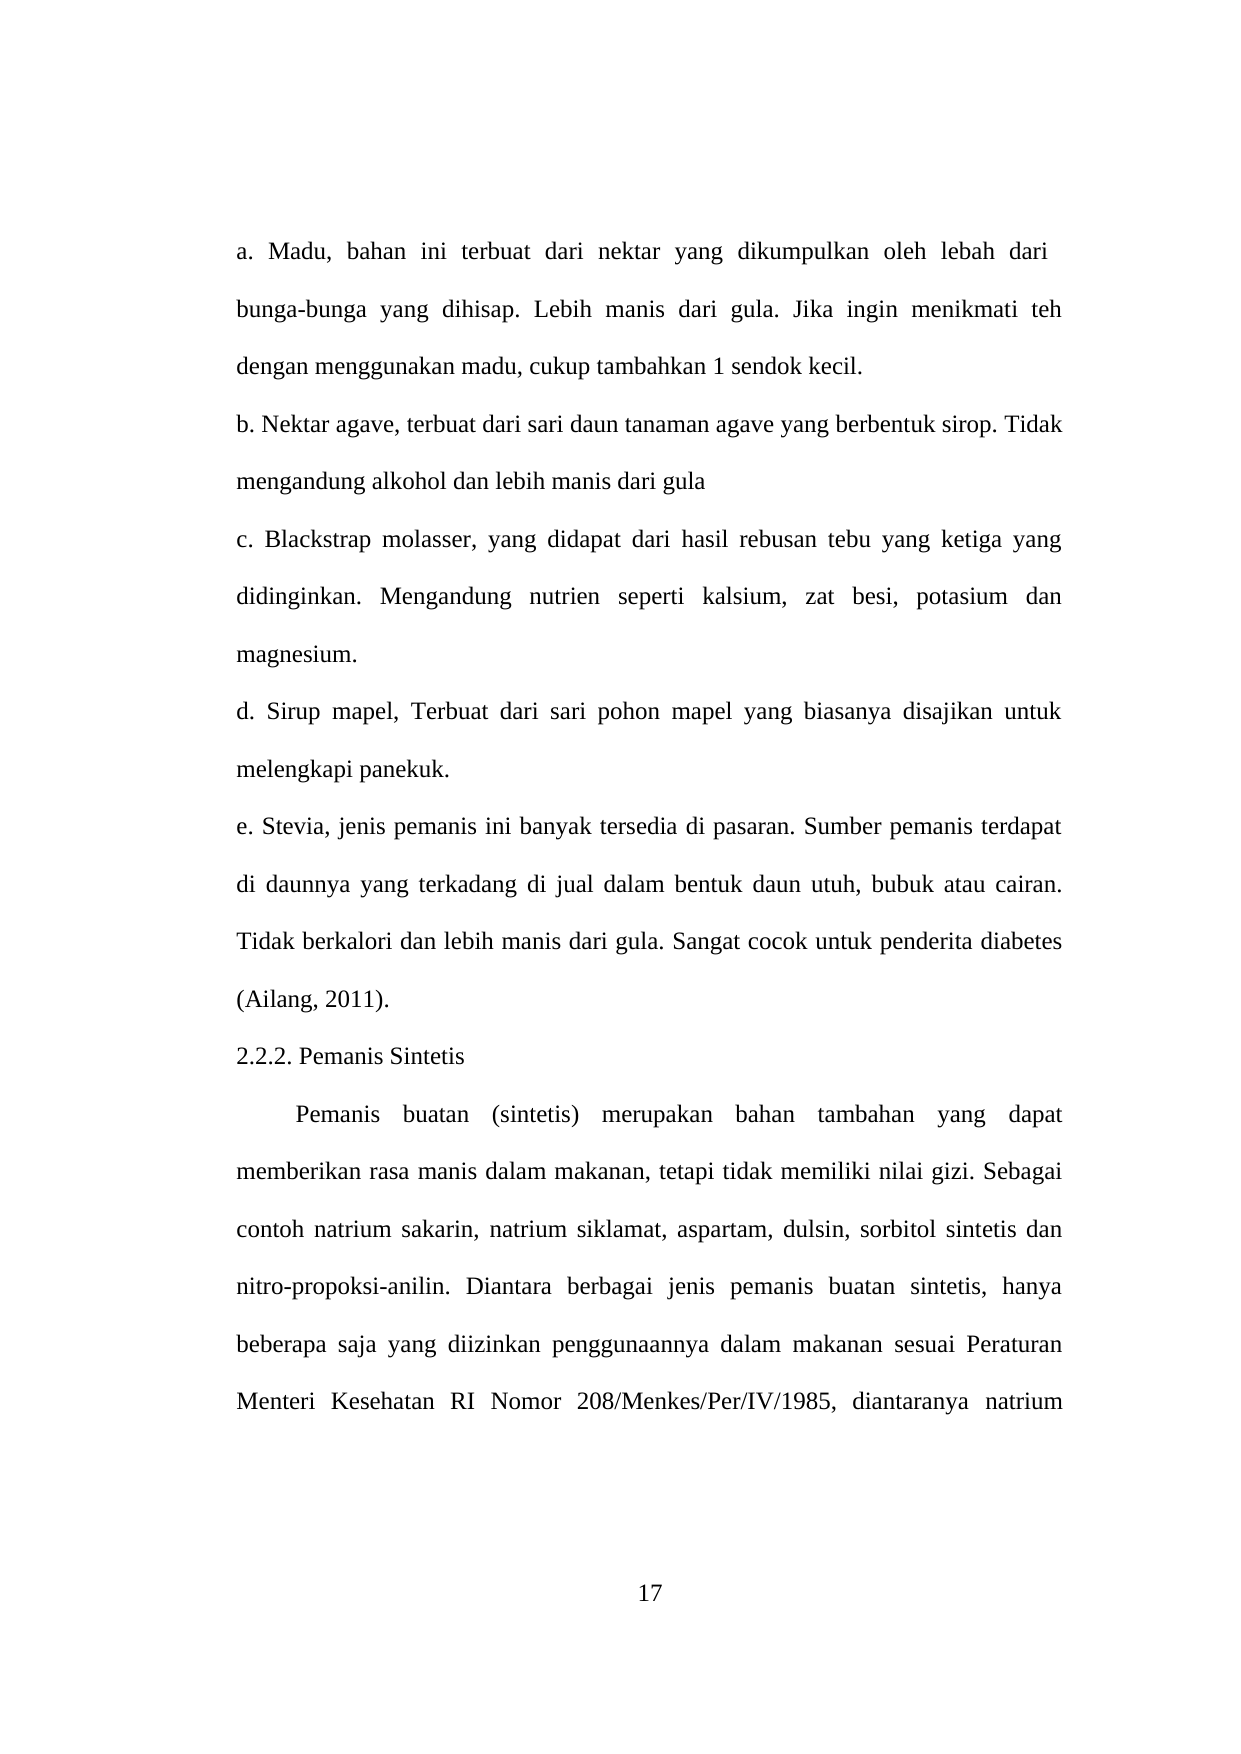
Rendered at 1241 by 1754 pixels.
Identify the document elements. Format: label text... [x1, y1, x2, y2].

text 2.2.2. Pemanis Sintetis [236, 1041, 1063, 1070]
text d. Sirup mapel, Terbuat dari sari pohon mapel yang biasanya disajikan untuk melengkapi panekuk. [236, 696, 1063, 782]
text c. Blackstrap molasser, yang didapat dari hasil rebusan tebu yang ketiga yang didinginkan. Mengandung nutrien seperti kalsium, zat besi, potasium dan magnesium. [236, 524, 1063, 667]
text e. Stevia, jenis pemanis ini banyak tersedia di pasaran. Sumber pemanis terdapat di daunnya yang terkadang di jual dalam bentuk daun utuh, bubuk atau cairan. Tidak berkalori dan lebih manis dari gula. Sangat cocok untuk penderita diabetes (Ailang, 2011). [236, 811, 1063, 1012]
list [236, 1099, 1063, 1415]
text b. Nektar agave, terbuat dari sari daun tanaman agave yang berbentuk sirop. Tidak mengandung alkohol dan lebih manis dari gula [236, 409, 1063, 495]
text a. Madu, bahan ini terbuat dari nektar yang dikumpulkan oleh lebah dari bunga-bunga yang dihisap. Lebih manis dari gula. Jika ingin menikmati teh dengan menggunakan madu, cukup tambahkan 1 sendok kecil. [236, 236, 1063, 380]
